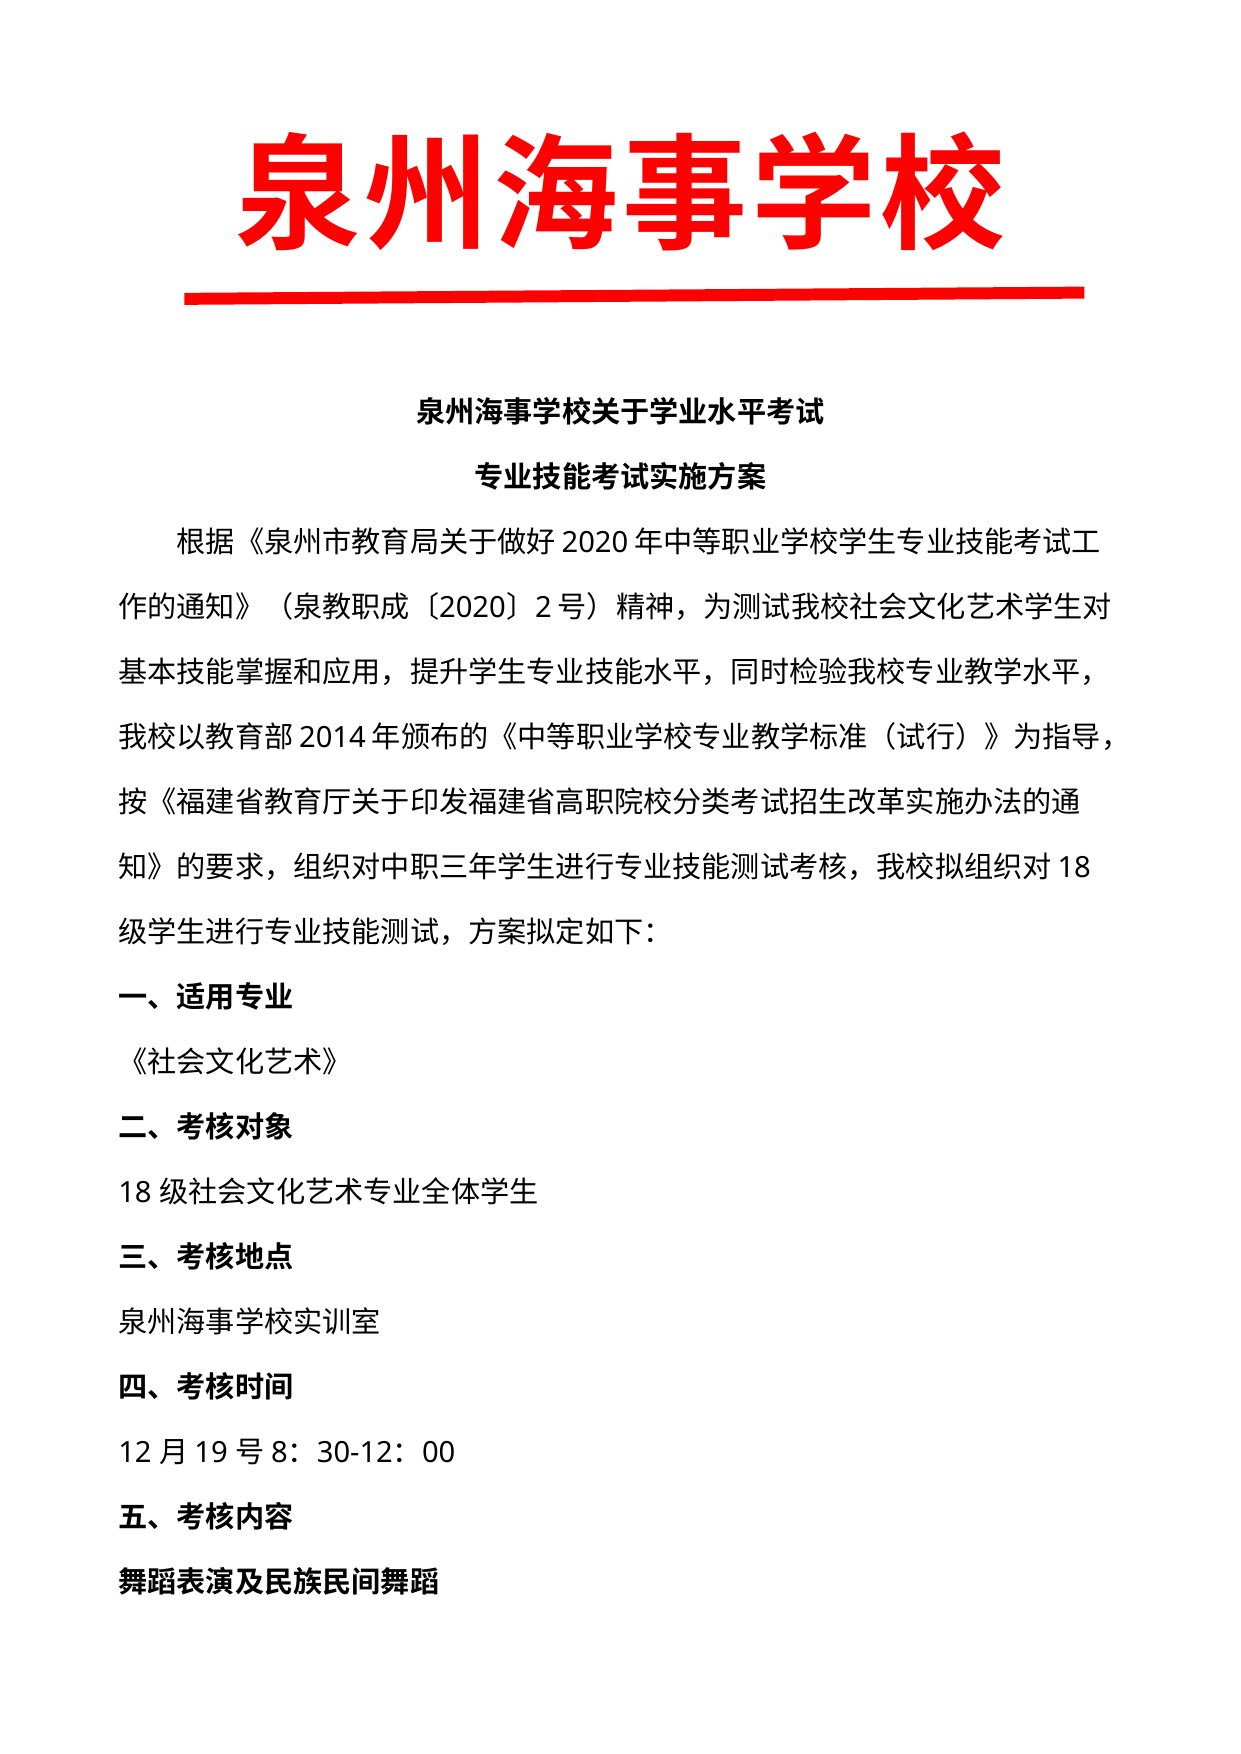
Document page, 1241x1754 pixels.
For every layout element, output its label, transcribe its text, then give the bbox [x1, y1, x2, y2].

text 泉州海事学校实训室 [118, 1287, 1122, 1352]
text 18 级社会文化艺术专业全体学生 [118, 1157, 1122, 1222]
text 专业技能考试实施方案 [118, 442, 1122, 507]
text 《社会文化艺术》 [118, 1027, 1122, 1092]
text 舞蹈表演及民族民间舞蹈 [118, 1547, 1122, 1612]
text 泉州海事学校 [118, 129, 1122, 267]
text 12 月19 号 8：30-12：00 [118, 1417, 1122, 1482]
text 三、考核地点 [118, 1222, 1122, 1287]
text 四、考核时间 [118, 1352, 1122, 1417]
text 二、考核对象 [118, 1092, 1122, 1157]
text 泉州海事学校关于学业水平考试 [118, 377, 1122, 442]
text 一、适用专业 [118, 962, 1122, 1027]
text 五、考核内容 [118, 1482, 1122, 1547]
text 根据《泉州市教育局关于做好2020年中等职业学校学生专业技能考试工作的通知》（泉教职成〔2020〕2号）精神，为测试我校社会文化艺术学生对基本技能掌握和应用，提升学生专业技能水平，同时检验我校专业教学水平，我校以教育部2014年颁布的《中等职业学校专业教学标准（试行）》为指导，按《福建省教育厅关于印发福建省高职院校分类考试招生改革实施办法的通知》的要求，组织对中职三年学生进行专业技能测试考核，我校拟组织对18级学生进行专业技能测试，方案拟定如下： [118, 507, 1122, 962]
